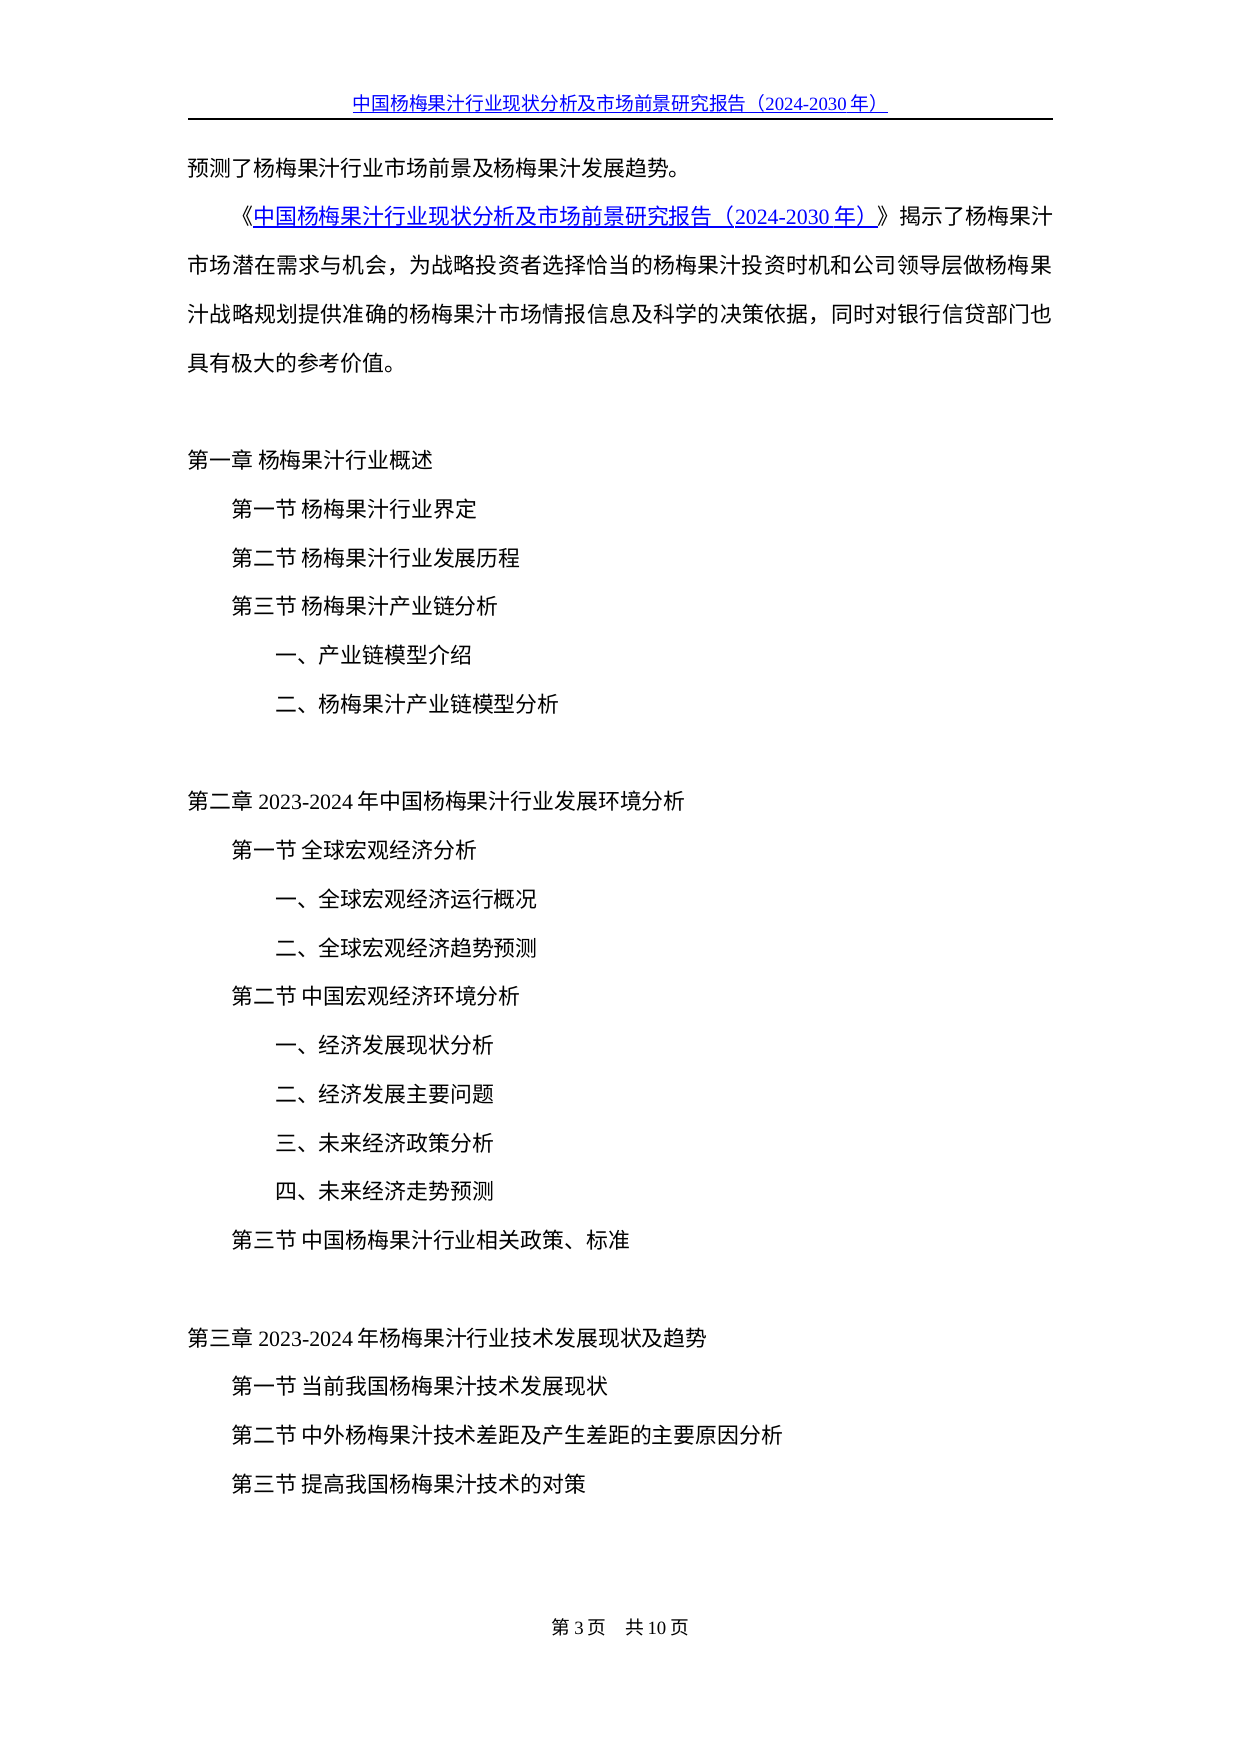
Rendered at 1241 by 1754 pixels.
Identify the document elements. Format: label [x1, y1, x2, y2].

text [187, 150, 1053, 1499]
